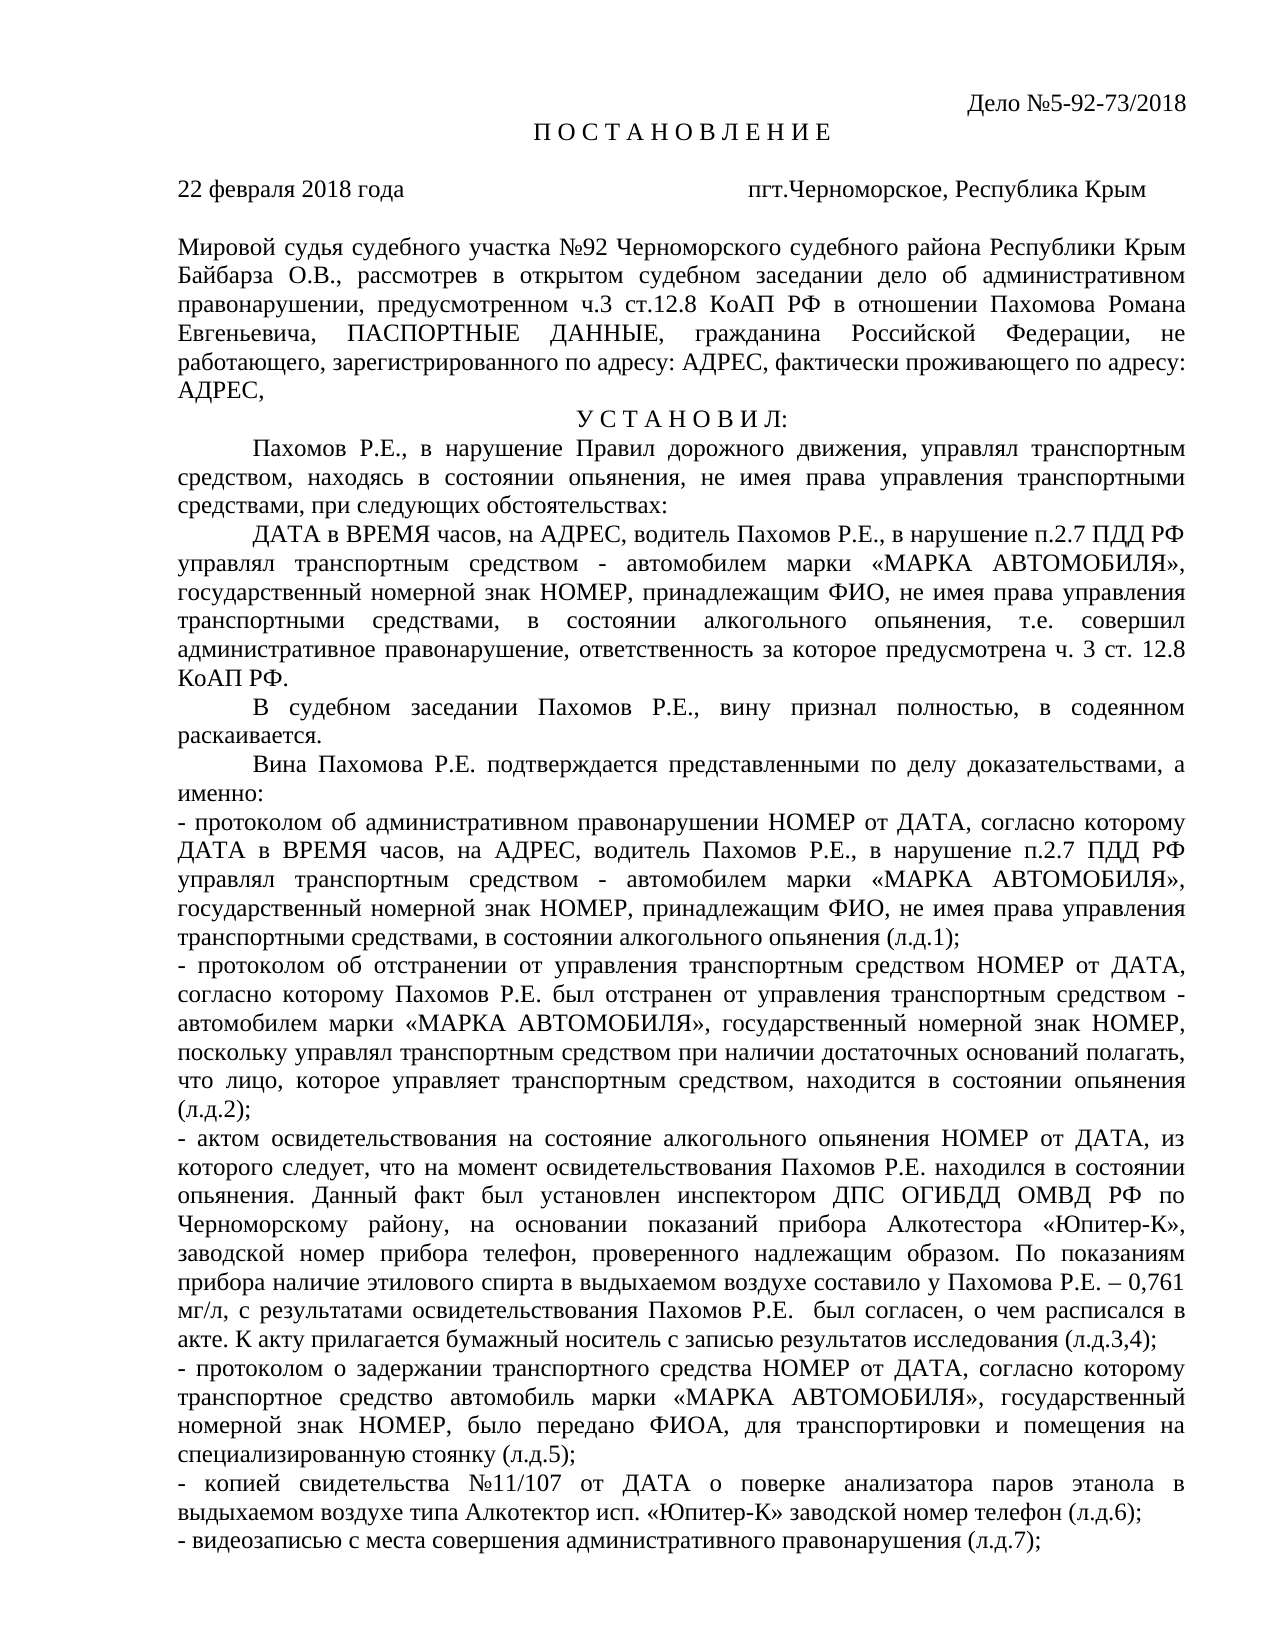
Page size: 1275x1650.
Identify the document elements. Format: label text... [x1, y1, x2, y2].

text П О С Т А Н О В Л Е Н И Е [177, 117, 1186, 145]
text Мировой судья судебного участка №92 Черноморского судебного района Республики Крым Байбарза О.В., рассмотрев в открытом судебном заседании дело об административном правонарушении, предусмотренном ч.3 ст.12.8 КоАП РФ в отношении Пахомова Романа Евгеньевича, ПАСПОРТНЫЕ ДАННЫЕ, гражданина Российской Федерации, не работающего, зарегистрированного по адресу: АДРЕС, фактически проживающего по адресу: АДРЕС, [177, 232, 1186, 404]
text В судебном заседании Пахомов Р.Е., вину признал полностью, в содеянном раскаивается. [177, 692, 1186, 749]
text - актом освидетельствования на состояние алкогольного опьянения НОМЕР от ДАТА, из которого следует, что на момент освидетельствования Пахомов Р.Е. находился в состоянии опьянения. Данный факт был установлен инспектором ДПС ОГИБДД ОМВД РФ по Черноморскому району, на основании показаний прибора Алкотестора «Юпитер-К», заводской номер прибора телефон, проверенного надлежащим образом. По показаниям прибора наличие этилового спирта в выдыхаемом воздухе составило у Пахомова Р.Е. – 0,761 мг/л, с результатами освидетельствования Пахомов Р.Е. был согласен, о чем расписался в акте. К акту прилагается бумажный носитель с записью результатов исследования (л.д.3,4); [177, 1123, 1186, 1353]
text - видеозаписью с места совершения административного правонарушения (л.д.7); [177, 1525, 1186, 1554]
text У С Т А Н О В И Л: [177, 404, 1186, 433]
text ДАТА в ВРЕМЯ часов, на АДРЕС, водитель Пахомов Р.Е., в нарушение п.2.7 ПДД РФ управлял транспортным средством - автомобилем марки «МАРКА АВТОМОБИЛЯ», государственный номерной знак НОМЕР, принадлежащим ФИО, не имея права управления транспортными средствами, в состоянии алкогольного опьянения, т.е. совершил административное правонарушение, ответственность за которое предусмотрена ч. 3 ст. 12.8 КоАП РФ. [177, 519, 1186, 692]
text Вина Пахомова Р.Е. подтверждается представленными по делу доказательствами, а именно: [177, 749, 1186, 807]
text Пахомов Р.Е., в нарушение Правил дорожного движения, управлял транспортным средством, находясь в состоянии опьянения, не имея права управления транспортными средствами, при следующих обстоятельствах: [177, 433, 1186, 519]
text - копией свидетельства №11/107 от ДАТА о поверке анализатора паров этанола в выдыхаемом воздухе типа Алкотектор исп. «Юпитер-К» заводской номер телефон (л.д.6); [177, 1468, 1186, 1525]
text - протоколом об отстранении от управления транспортным средством НОМЕР от ДАТА, согласно которому Пахомов Р.Е. был отстранен от управления транспортным средством - автомобилем марки «МАРКА АВТОМОБИЛЯ», государственный номерной знак НОМЕР, поскольку управлял транспортным средством при наличии достаточных оснований полагать, что лицо, которое управляет транспортным средством, находится в состоянии опьянения (л.д.2); [177, 950, 1186, 1123]
text - протоколом о задержании транспортного средства НОМЕР от ДАТА, согласно которому транспортное средство автомобиль марки «МАРКА АВТОМОБИЛЯ», государственный номерной знак НОМЕР, было передано ФИОА, для транспортировки и помещения на специализированную стоянку (л.д.5); [177, 1353, 1186, 1468]
text Дело №5-92-73/2018 [177, 88, 1186, 117]
text - протоколом об административном правонарушении НОМЕР от ДАТА, согласно которому ДАТА в ВРЕМЯ часов, на АДРЕС, водитель Пахомов Р.Е., в нарушение п.2.7 ПДД РФ управлял транспортным средством - автомобилем марки «МАРКА АВТОМОБИЛЯ», государственный номерной знак НОМЕР, принадлежащим ФИО, не имея права управления транспортными средствами, в состоянии алкогольного опьянения (л.д.1); [177, 807, 1186, 950]
text 22 февраля 2018 года пгт.Черноморское, Республика Крым [177, 174, 1186, 203]
